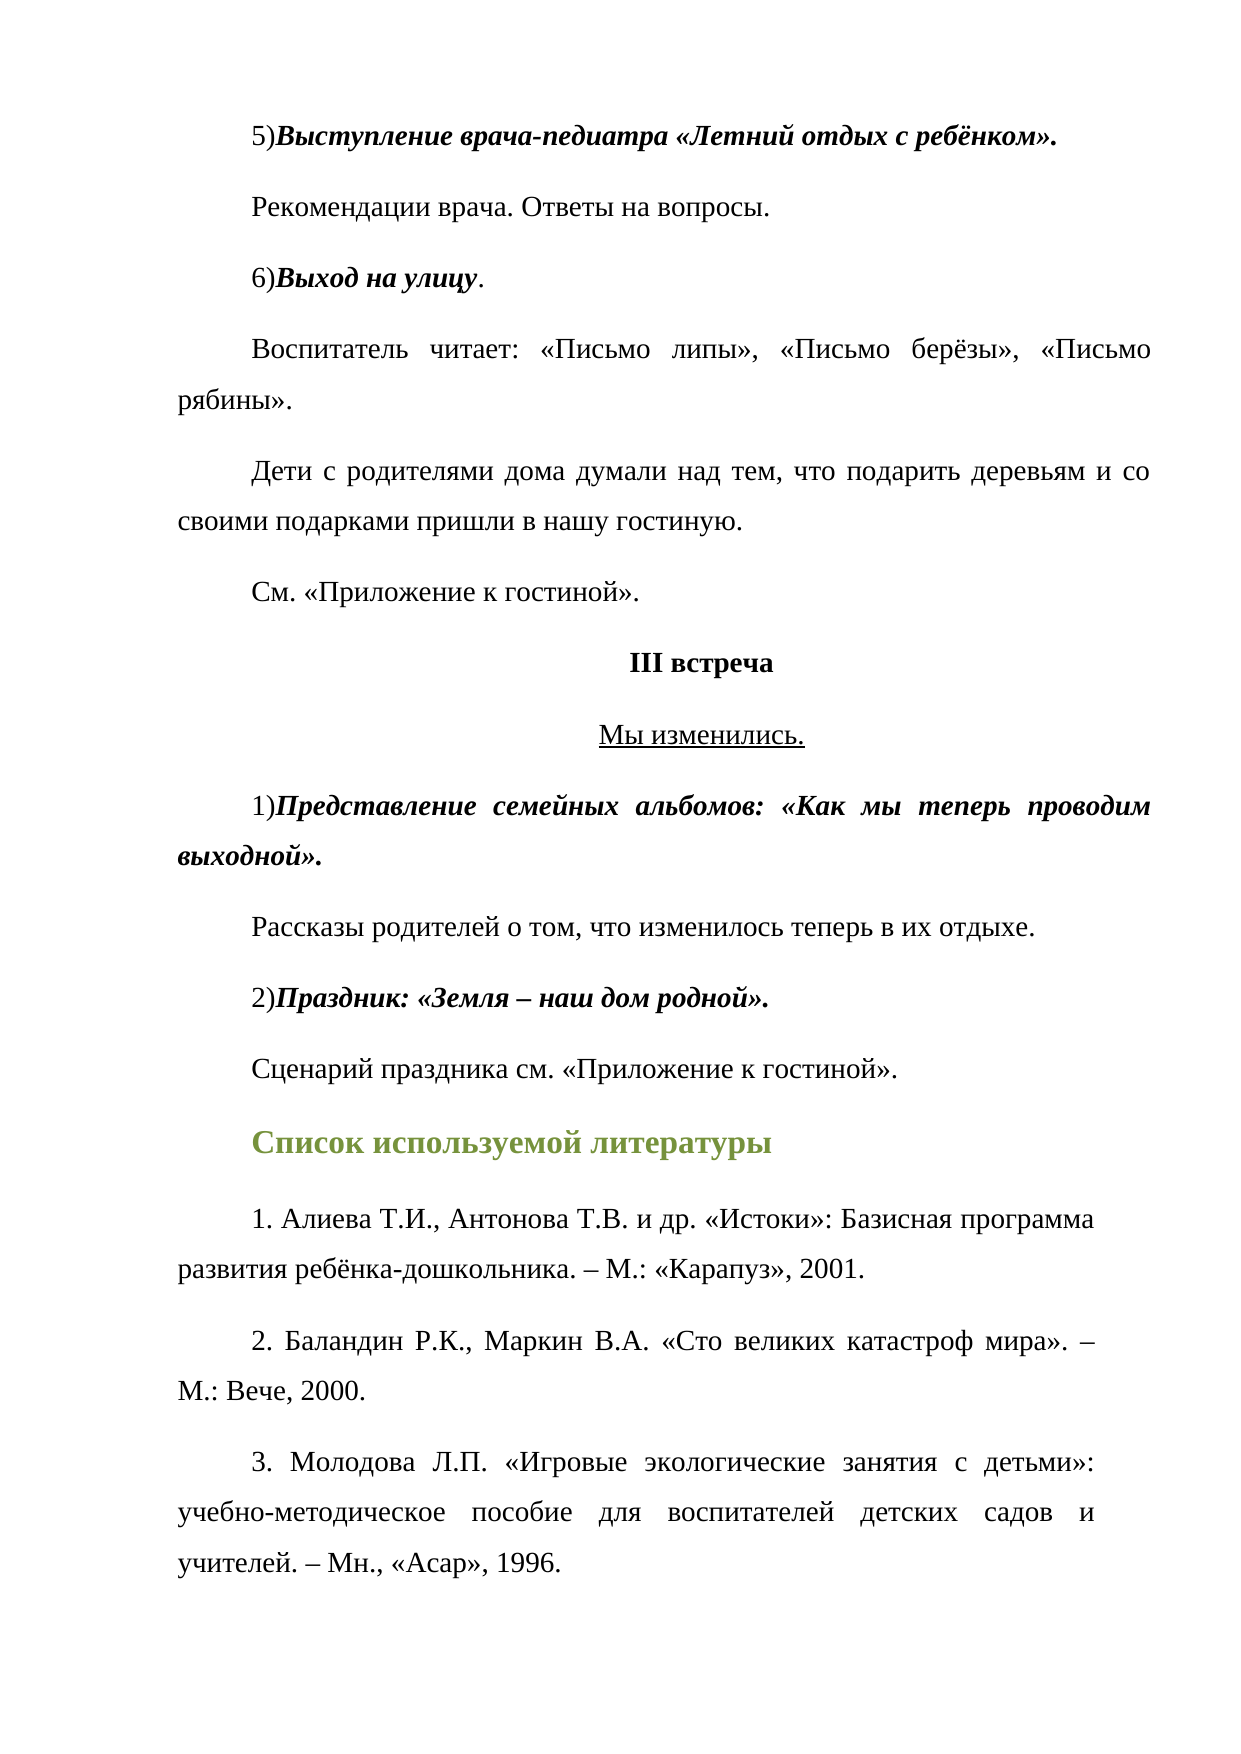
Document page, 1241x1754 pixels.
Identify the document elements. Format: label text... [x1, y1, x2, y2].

text Рассказы родителей о том, что изменилось теперь в их отдыхе. [177, 909, 1152, 943]
text Рекомендации врача. Ответы на вопросы. [177, 189, 1152, 223]
text Дети с родителями дома думали над тем, что подарить деревьям и со своими подарками пришли в нашу гостиную. [177, 453, 1152, 537]
text III встреча [177, 646, 1152, 679]
text 2. Баландин Р.К., Маркин В.А. «Сто великих катастроф мира». – М.: Вече, 2000. [177, 1323, 1095, 1406]
text 6)Выход на улицу. [177, 260, 1152, 294]
text См. «Приложение к гостиной». [177, 574, 1152, 608]
text 3. Молодова Л.П. «Игровые экологические занятия с детьми»: учебно-методическое пособие для воспитателей детских садов и учителей. – Мн., «Асар», 1996. [177, 1444, 1095, 1578]
text 1. Алиева Т.И., Антонова Т.В. и др. «Истоки»: Базисная программа развития ребёнка-дошкольника. – М.: «Карапуз», 2001. [177, 1201, 1095, 1285]
text Список используемой литературы [177, 1123, 1095, 1161]
text 5)Выступление врача-педиатра «Летний отдых с ребёнком». [177, 118, 1152, 152]
text Сценарий праздника см. «Приложение к гостиной». [177, 1052, 1152, 1085]
text Мы изменились. [177, 717, 1152, 750]
text 2)Праздник: «Земля – наш дом родной». [177, 981, 1152, 1014]
text Воспитатель читает: «Письмо липы», «Письмо берёзы», «Письмо рябины». [177, 332, 1152, 415]
text 1)Представление семейных альбомов: «Как мы теперь проводим выходной». [177, 788, 1152, 872]
